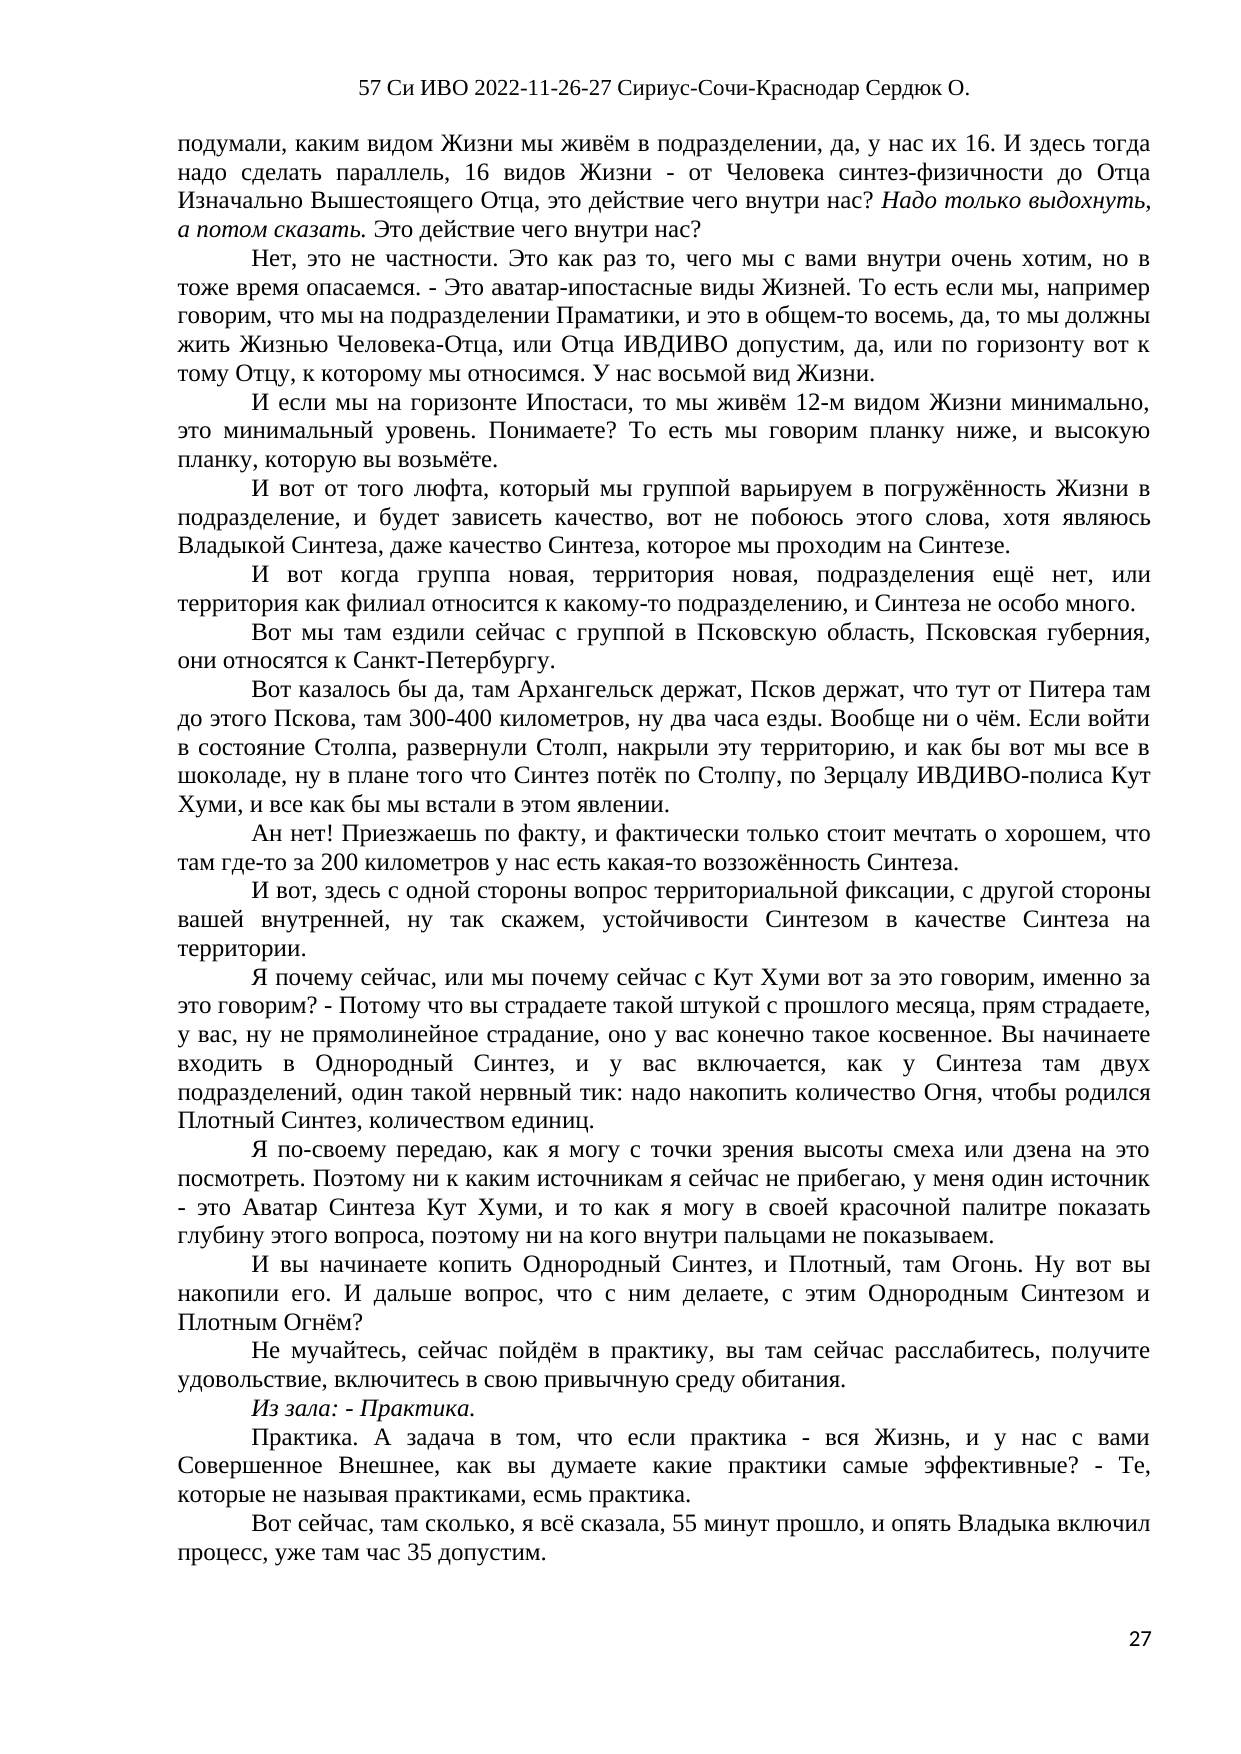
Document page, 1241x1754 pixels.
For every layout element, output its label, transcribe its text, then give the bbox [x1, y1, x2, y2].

text И вот когда группа новая, территория новая, подразделения ещё нет, или территория как филиал относится к какому-то подразделению, и Синтеза не особо много. [177, 559, 1152, 617]
text Вот казалось бы да, там Архангельск держат, Псков держат, что тут от Питера там до этого Пскова, там 300-400 километров, ну два часа езды. Вообще ни о чём. Если войти в состояние Столпа, развернули Столп, накрыли эту территорию, и как бы вот мы все в шоколаде, ну в плане того что Синтез потёк по Столпу, по Зерцалу ИВДИВО-полиса Кут Хуми, и все как бы мы встали в этом явлении. [177, 674, 1152, 818]
text Вот сейчас, там сколько, я всё сказала, 55 минут прошло, и опять Владыка включил процесс, уже там час 35 допустим. [177, 1508, 1152, 1566]
text И вы начинаете копить Однородный Синтез, и Плотный, там Огонь. Ну вот вы накопили его. И дальше вопрос, что с ним делаете, с этим Однородным Синтезом и Плотным Огнём? [177, 1249, 1152, 1336]
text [177, 128, 1152, 243]
text Я почему сейчас, или мы почему сейчас с Кут Хуми вот за это говорим, именно за это говорим? - Потому что вы страдаете такой штукой с прошлого месяца, прям страдаете, у вас, ну не прямолинейное страдание, оно у вас конечно такое косвенное. Вы начинаете входить в Однородный Синтез, и у вас включается, как у Синтеза там двух подразделений, один такой нервный тик: надо накопить количество Огня, чтобы родился Плотный Синтез, количеством единиц. [177, 962, 1152, 1134]
text И вот, здесь с одной стороны вопрос территориальной фиксации, с другой стороны вашей внутренней, ну так скажем, устойчивости Синтезом в качестве Синтеза на территории. [177, 876, 1152, 962]
text Вот мы там ездили сейчас с группой в Псковскую область, Псковская губерния, они относятся к Санкт-Петербургу. [177, 617, 1152, 674]
text Ан нет! Приезжаешь по факту, и фактически только стоит мечтать о хорошем, что там где-то за 200 километров у нас есть какая-то воззожённость Синтеза. [177, 818, 1152, 876]
text И вот от того люфта, который мы группой варьируем в погружённость Жизни в подразделение, и будет зависеть качество, вот не побоюсь этого слова, хотя являюсь Владыкой Синтеза, даже качество Синтеза, которое мы проходим на Синтезе. [177, 473, 1152, 559]
text Я по-своему передаю, как я могу с точки зрения высоты смеха или дзена на это посмотреть. Поэтому ни к каким источникам я сейчас не прибегаю, у меня один источник - это Аватар Синтеза Кут Хуми, и то как я могу в своей красочной палитре показать глубину этого вопроса, поэтому ни на кого внутри пальцами не показываем. [177, 1134, 1152, 1249]
text Практика. А задача в том, что если практика - вся Жизнь, и у нас с вами Совершенное Внешнее, как вы думаете какие практики самые эффективные? - Те, которые не называя практиками, есмь практика. [177, 1422, 1152, 1508]
text Нет, это не частности. Это как раз то, чего мы с вами внутри очень хотим, но в тоже время опасаемся. - Это аватар-ипостасные виды Жизней. То есть если мы, например говорим, что мы на подразделении Праматики, и это в общем-то восемь, да, то мы должны жить Жизнью Человека-Отца, или Отца ИВДИВО допустим, да, или по горизонту вот к тому Отцу, к которому мы относимся. У нас восьмой вид Жизни. [177, 243, 1152, 387]
text Из зала: - Практика. [177, 1393, 1152, 1422]
text Не мучайтесь, сейчас пойдём в практику, вы там сейчас расслабитесь, получите удовольствие, включитесь в свою привычную среду обитания. [177, 1336, 1152, 1393]
text И если мы на горизонте Ипостаси, то мы живём 12-м видом Жизни минимально, это минимальный уровень. Понимаете? То есть мы говорим планку ниже, и высокую планку, которую вы возьмёте. [177, 387, 1152, 473]
